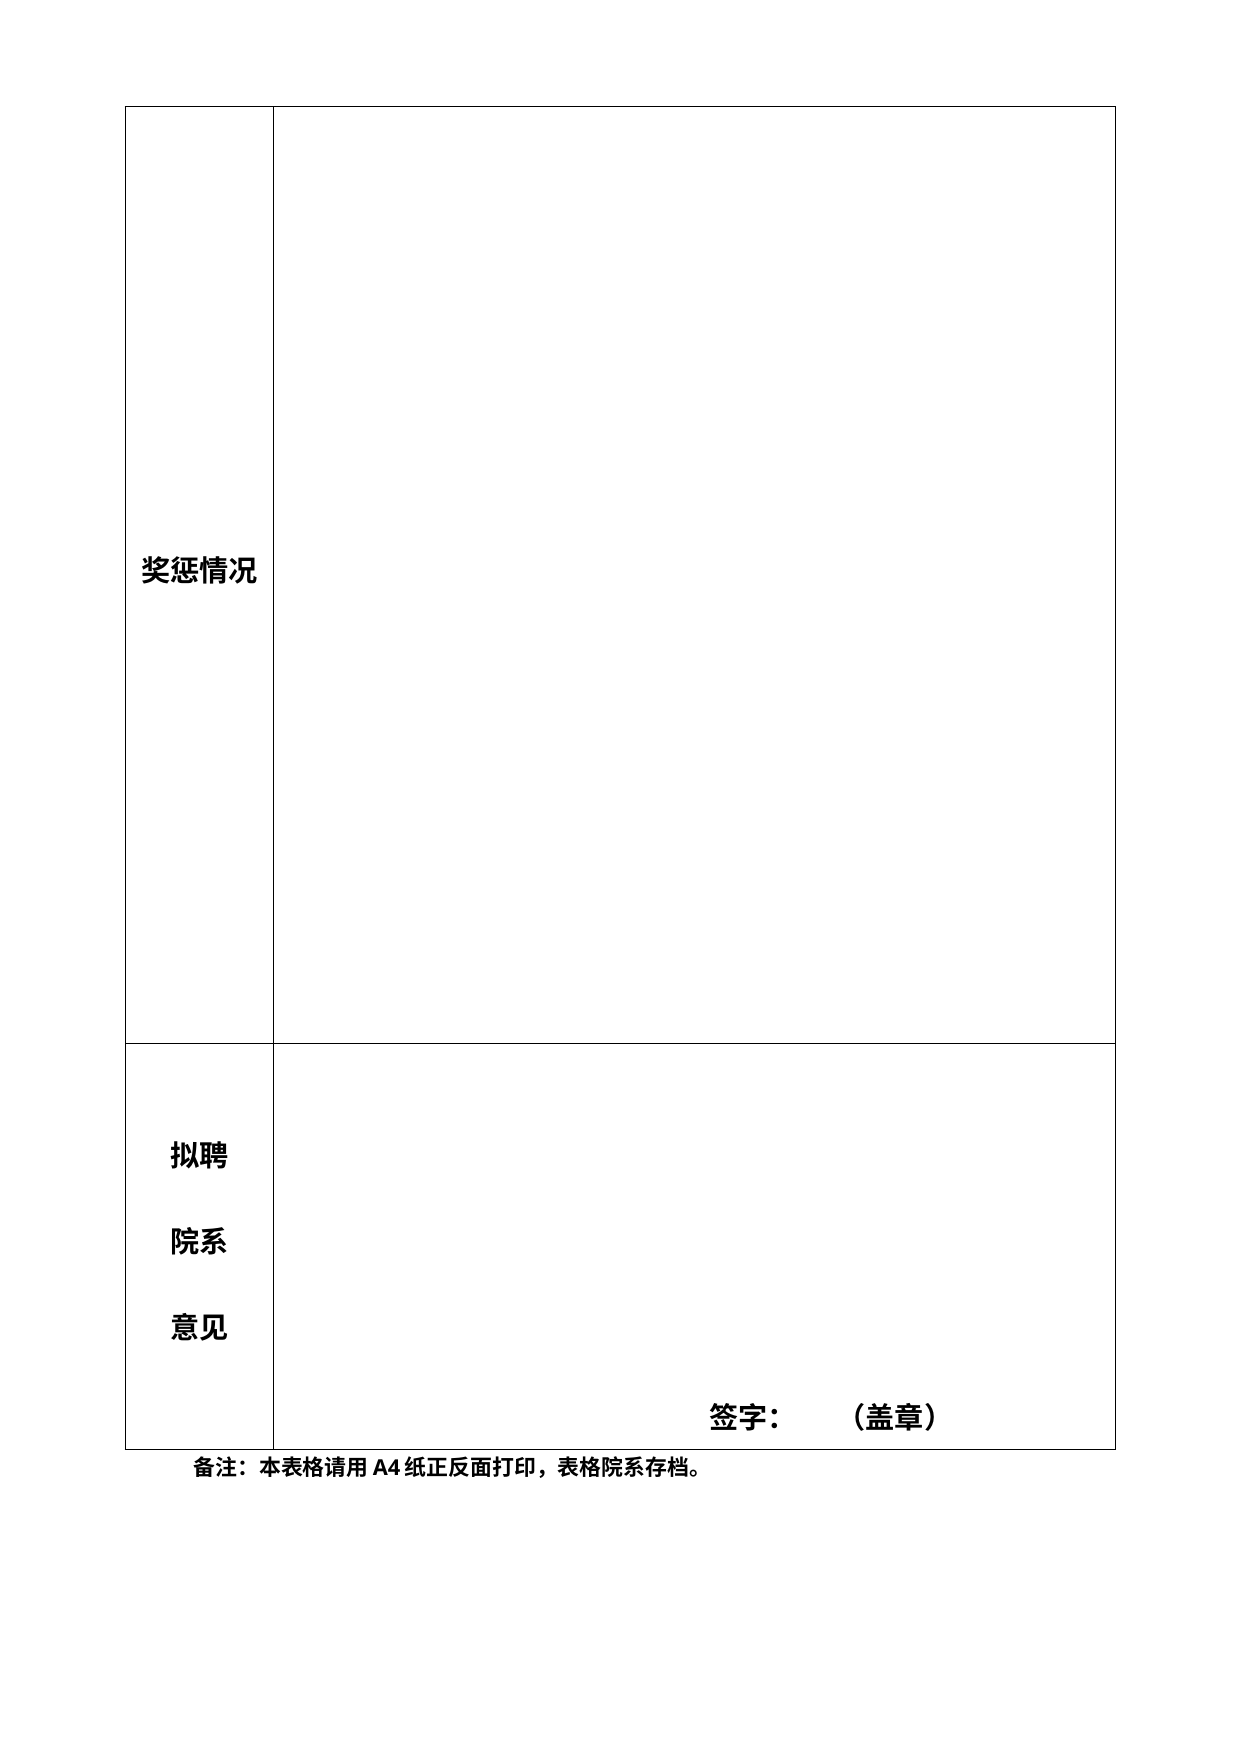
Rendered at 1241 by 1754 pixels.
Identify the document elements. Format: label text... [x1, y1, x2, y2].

table_cell [274, 107, 1115, 1043]
table_cell 奖惩情况 [126, 107, 273, 1043]
table_cell 签字： （盖章） 年 月 日 签字 ： 盖章 年 月 日 [274, 1044, 1115, 1449]
text 备注：本表格请用A4纸正反面打印，表格院系存档。 [187, 1450, 1053, 1482]
table_cell 拟聘 院系 意见 [126, 1044, 273, 1449]
